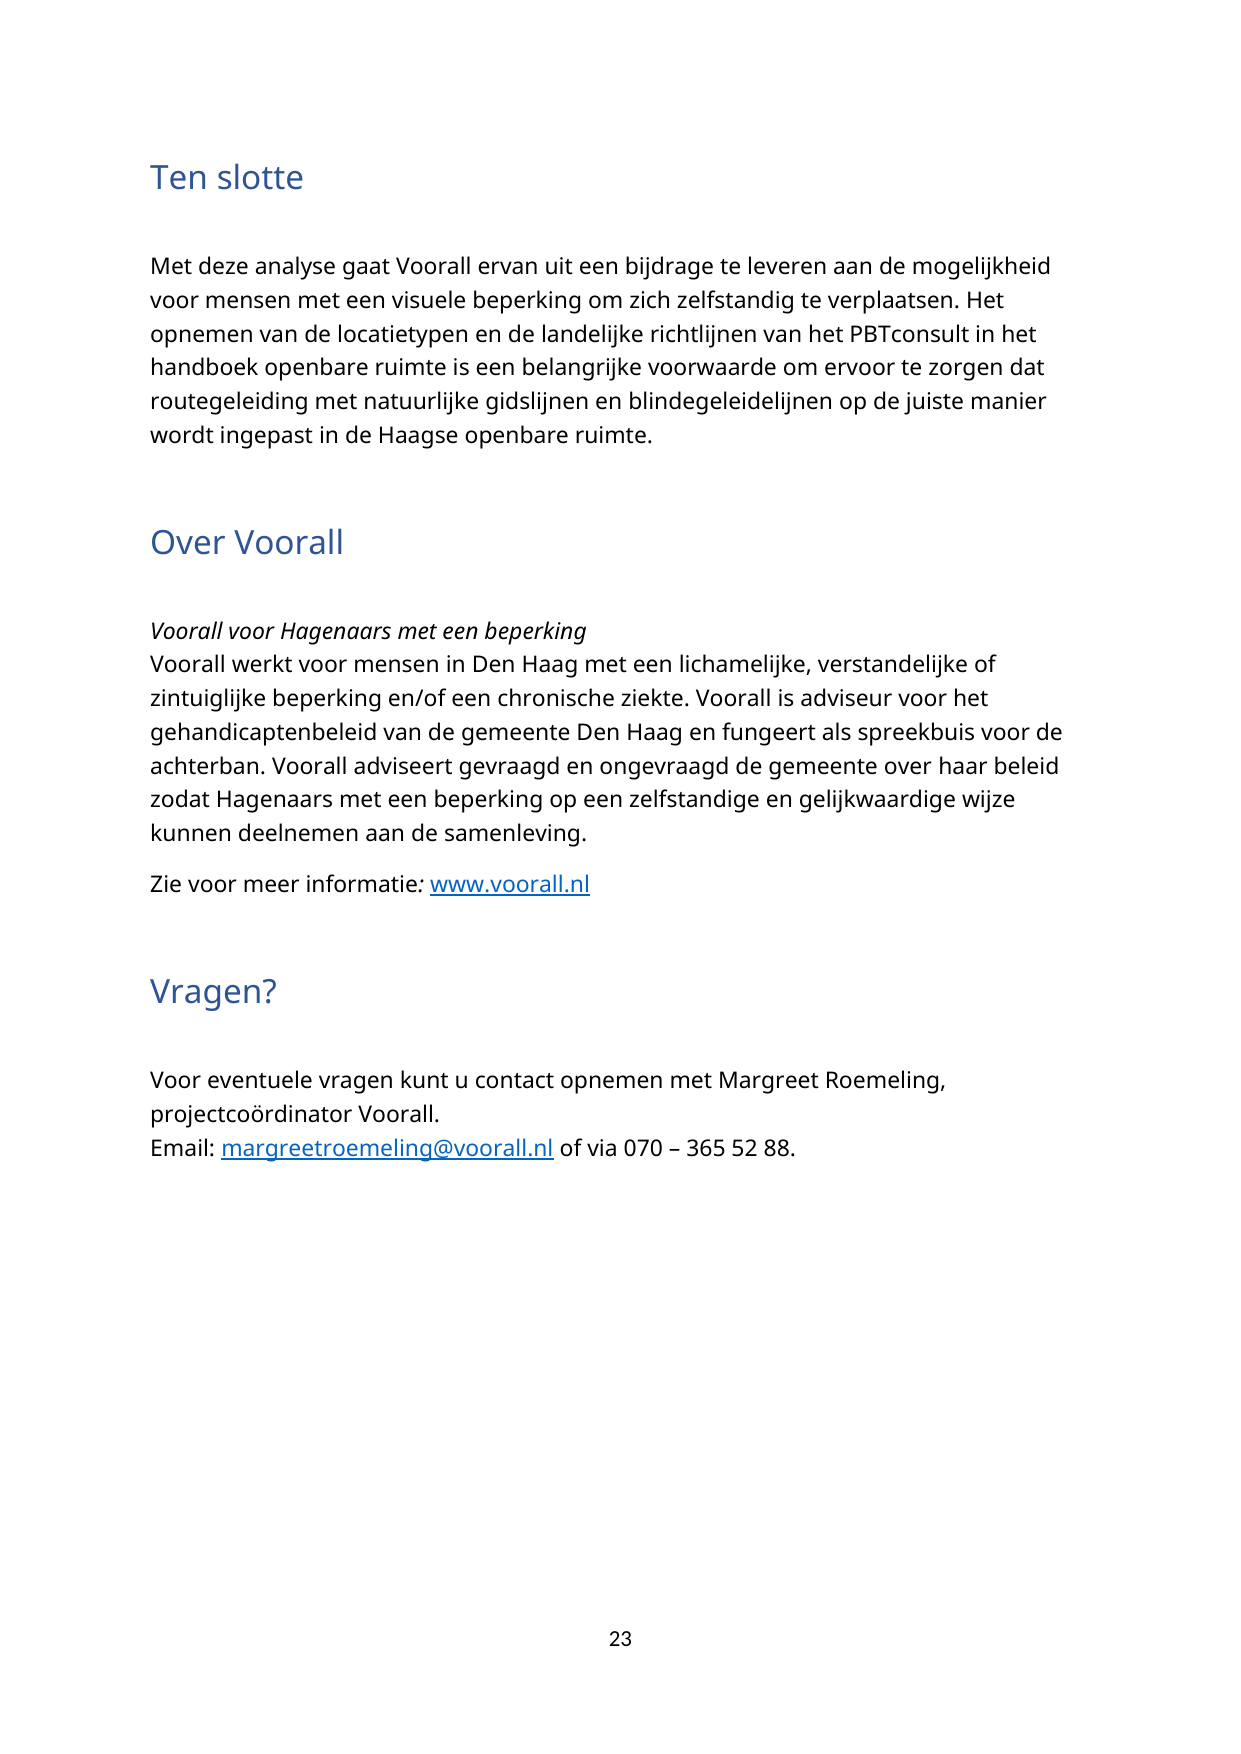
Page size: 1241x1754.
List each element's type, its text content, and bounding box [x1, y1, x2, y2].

subtitle Over Voorall [150, 519, 1090, 564]
text Voor eventuele vragen kunt u contact opnemen met Margreet Roemeling, projectcoördinator Voorall. Email: margreetroemeling@voorall.nl of via 070 – 365 52 88. [150, 1064, 1090, 1197]
text Zie voor meer informatie: www.voorall.nl [150, 867, 1090, 899]
subtitle Ten slotte [150, 154, 1090, 199]
subtitle Vragen? [150, 968, 1090, 1014]
text Met deze analyse gaat Voorall ervan uit een bijdrage te leveren aan de mogelijkheid voor mensen met een visuele beperking om zich zelfstandig te verplaatsen. Het opnemen van de locatietypen en de landelijke richtlijnen van het PBTconsult in het handboek openbare ruimte is een belangrijke voorwaarde om ervoor te zorgen dat routegeleiding met natuurlijke gidslijnen en blindegeleidelijnen op de juiste manier wordt ingepast in de Haagse openbare ruimte. [150, 250, 1090, 450]
text Voorall voor Hagenaars met een beperking Voorall werkt voor mensen in Den Haag met een lichamelijke, verstandelijke of zintuiglijke beperking en/of een chronische ziekte. Voorall is adviseur voor het gehandicaptenbeleid van de gemeente Den Haag en fungeert als spreekbuis voor de achterban. Voorall adviseert gevraagd en ongevraagd de gemeente over haar beleid zodat Hagenaars met een beperking op een zelfstandige en gelijkwaardige wijze kunnen deelnemen aan de samenleving. [150, 614, 1090, 848]
